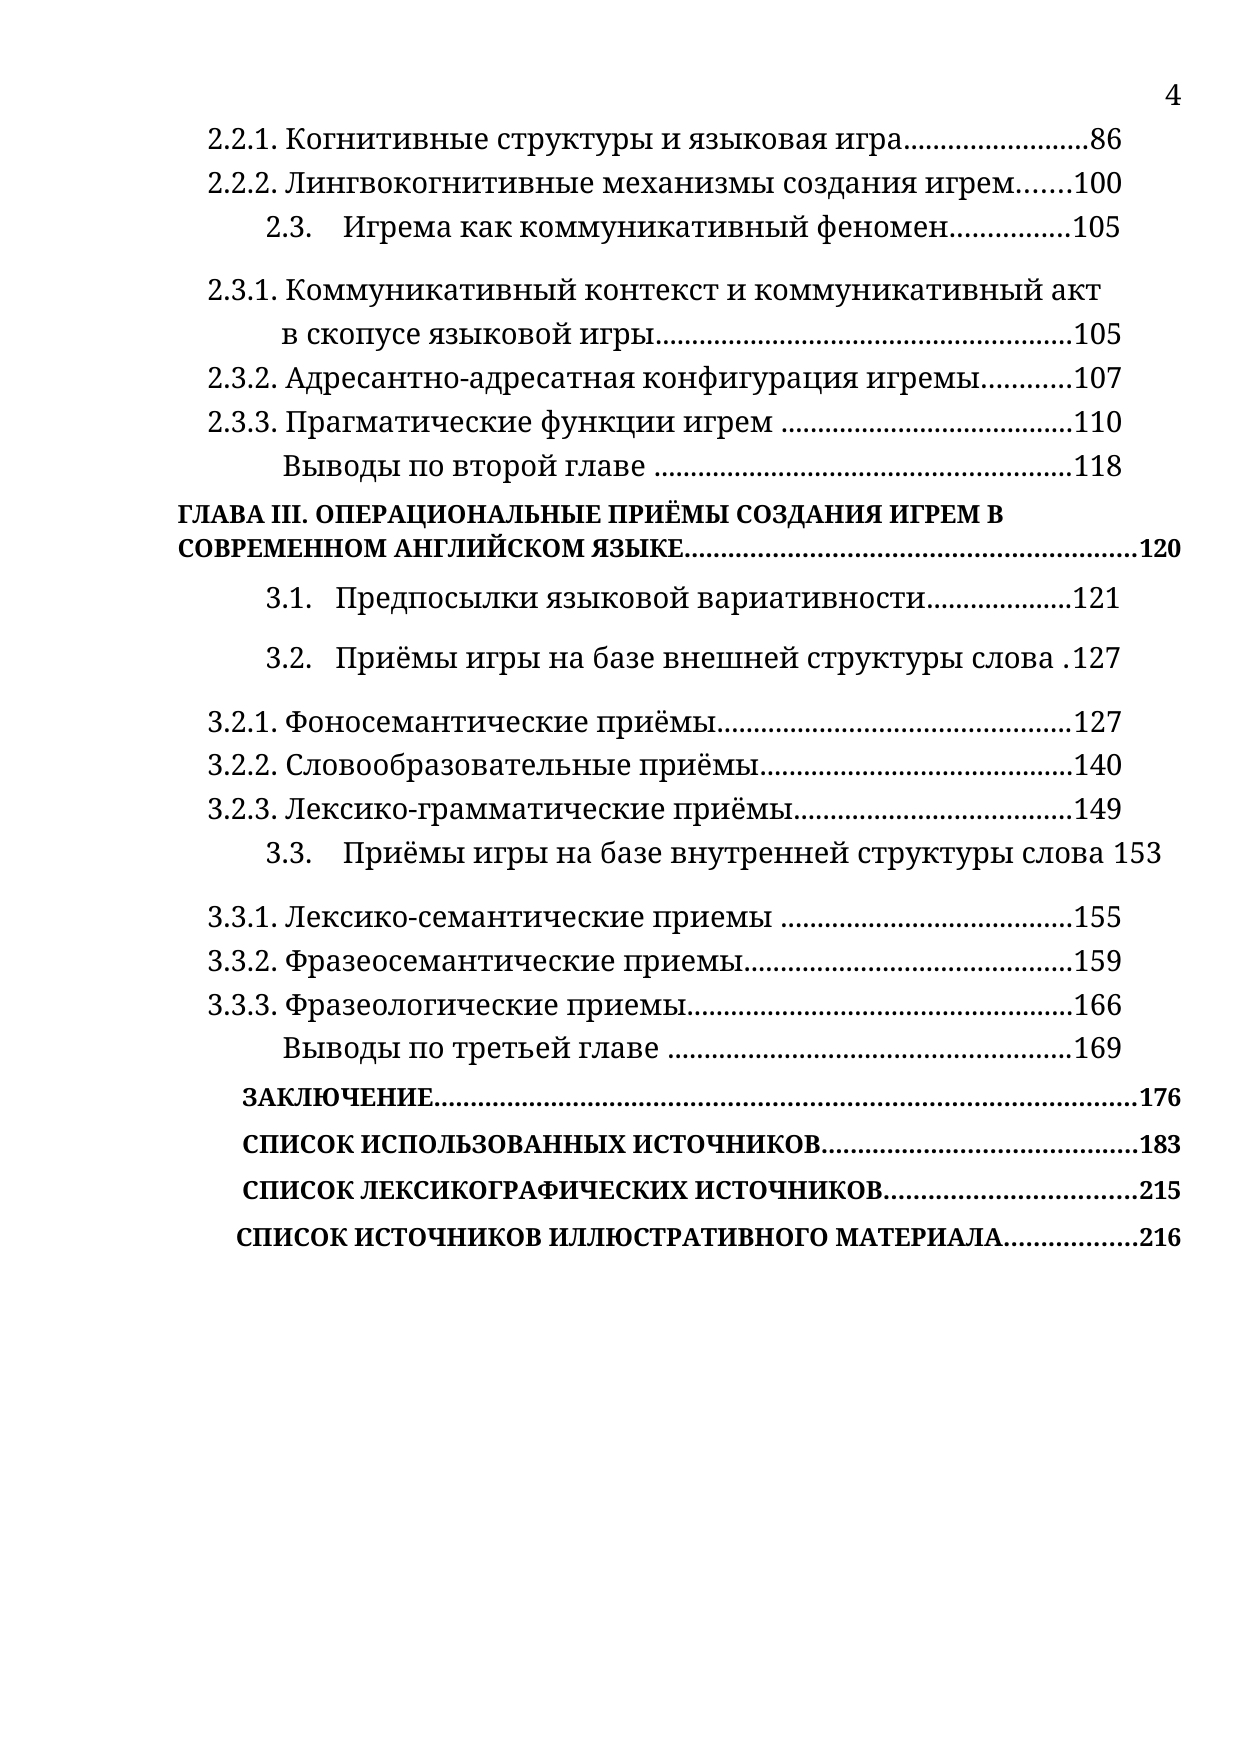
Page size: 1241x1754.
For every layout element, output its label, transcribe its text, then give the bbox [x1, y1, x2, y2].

text 3.2. Приёмы игры на базе внешней структуры слова 127 [206, 637, 1181, 677]
text СПИСОК ИСТОЧНИКОВ ИЛЛЮСТРАТИВНОГО МАТЕРИАЛА 216 [177, 1219, 1181, 1253]
text 3.2.3. Лексико-грамматические приёмы 149 [206, 788, 1122, 828]
text 3.3.1. Лексико-семантические приемы 155 [206, 896, 1122, 936]
text 3.3.3. Фразеологические приемы 166 [206, 984, 1122, 1023]
text 3.3.2. Фразеосемантические приемы 159 [206, 940, 1122, 979]
text 3.2.1. Фоносемантические приёмы 127 [206, 701, 1122, 741]
text 2.3.2. Адресантно-адресатная конфигурация игремы 107 [206, 357, 1122, 397]
text 2.3. Игрема как коммуникативный феномен 105 [206, 206, 1181, 246]
text Выводы по третьей главе 169 [206, 1028, 1122, 1067]
text 3.1. Предпосылки языковой вариативности 121 [206, 578, 1181, 617]
text 3.3. Приёмы игры на базе внутренней структуры слова 153 [206, 832, 1181, 872]
text 2.2.1. Когнитивные структуры и языковая игра 86 [206, 118, 1122, 158]
text Выводы по второй главе 118 [206, 445, 1122, 484]
text 2.3.1. Коммуникативный контекст и коммуникативный акт [206, 269, 1122, 309]
text СПИСОК ЛЕКСИКОГРАФИЧЕСКИХ ИСТОЧНИКОВ 215 [177, 1173, 1181, 1207]
text 2.2.2. Лингвокогнитивные механизмы создания игрем 100 [206, 162, 1122, 202]
text ГЛАВА III. ОПЕРАЦИОНАЛЬНЫЕ ПРИЁМЫ СОЗДАНИЯ ИГРЕМ В СОВРЕМЕННОМ АНГЛИЙСКОМ ЯЗЫКЕ 120 [177, 497, 1181, 565]
text 3.2.2. Словообразовательные приёмы 140 [206, 745, 1122, 784]
text в скопусе языковой игры 105 [206, 313, 1122, 353]
text СПИСОК ИСПОЛЬЗОВАННЫХ ИСТОЧНИКОВ 183 [177, 1126, 1181, 1160]
text ЗАКЛЮЧЕНИЕ 176 [177, 1080, 1181, 1114]
text 2.3.3. Прагматические функции игрем 110 [206, 401, 1122, 441]
